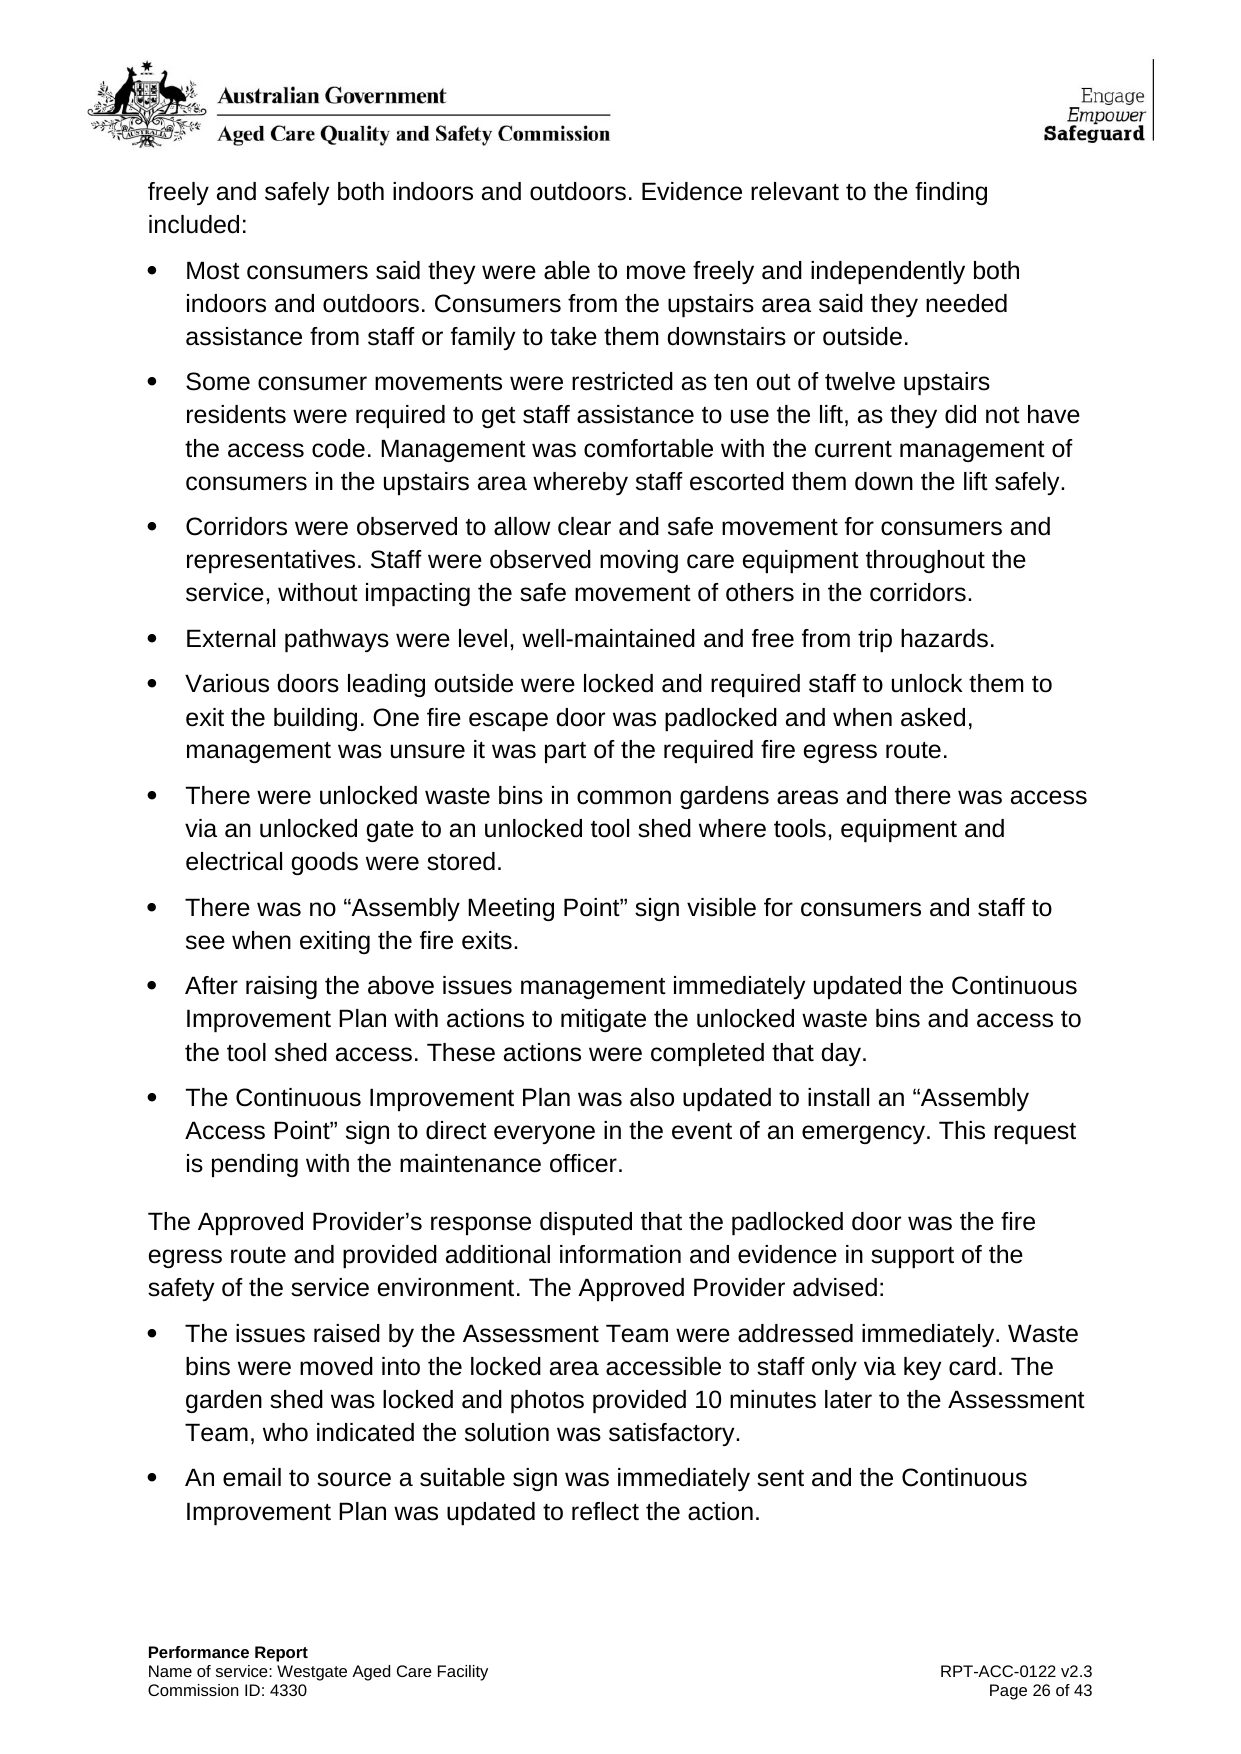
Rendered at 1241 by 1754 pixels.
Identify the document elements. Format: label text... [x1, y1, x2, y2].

list External pathways were level, well-maintained and free from trip hazards. [148, 624, 1092, 653]
picture [1, 0, 1241, 169]
list There were unlocked waste bins in common gardens areas and there was access via an unlocked gate to an unlocked tool shed where tools, equipment and electrical goods were stored. [148, 781, 1092, 876]
list There was no “Assembly Meeting Point” sign visible for consumers and staff to see when exiting the fire exits. [147, 893, 1092, 954]
list Some consumer movements were restricted as ten out of twelve upstairs residents were required to get staff assistance to use the lift, as they did not have the access code. Management was comfortable with the current management of consumers in the upstairs area whereby staff escorted them down the lift safely. [148, 367, 1092, 495]
list The issues raised by the Assessment Team were addressed immediately. Waste bins were moved into the locked area accessible to staff only via key card. The garden shed was locked and photos provided 10 minutes later to the Assessment Team, who indicated the solution was satisfactory. [148, 1319, 1092, 1447]
list After raising the above issues management immediately updated the Continuous Improvement Plan with actions to mitigate the unlocked waste bins and access to the tool shed access. These actions were completed that day. [147, 971, 1092, 1066]
list Most consumers said they were able to move freely and independently both indoors and outdoors. Consumers from the upstairs area said they needed assistance from staff or family to take them downstairs or outside. [148, 256, 1092, 351]
list An email to source a suitable sign was immediately sent and the Continuous Improvement Plan was updated to reflect the action. [148, 1463, 1092, 1525]
list The Continuous Improvement Plan was also updated to install an “Assembly Access Point” sign to direct everyone in the event of an emergency. This request is pending with the maintenance officer. [148, 1083, 1092, 1178]
list Various doors leading outside were locked and required staff to unlock them to exit the building. One fire escape door was padlocked and when asked, management was unsure it was part of the required fire egress route. [148, 669, 1092, 764]
list Corridors were observed to allow clear and safe movement for consumers and representatives. Staff were observed moving care equipment throughout the service, without impacting the safe movement of others in the corridors. [148, 512, 1092, 607]
text The Approved Provider’s response disputed that the padlocked door was the fire egress route and provided additional information and evidence in support of the safety of the service environment. The Approved Provider advised: [148, 1207, 1092, 1302]
